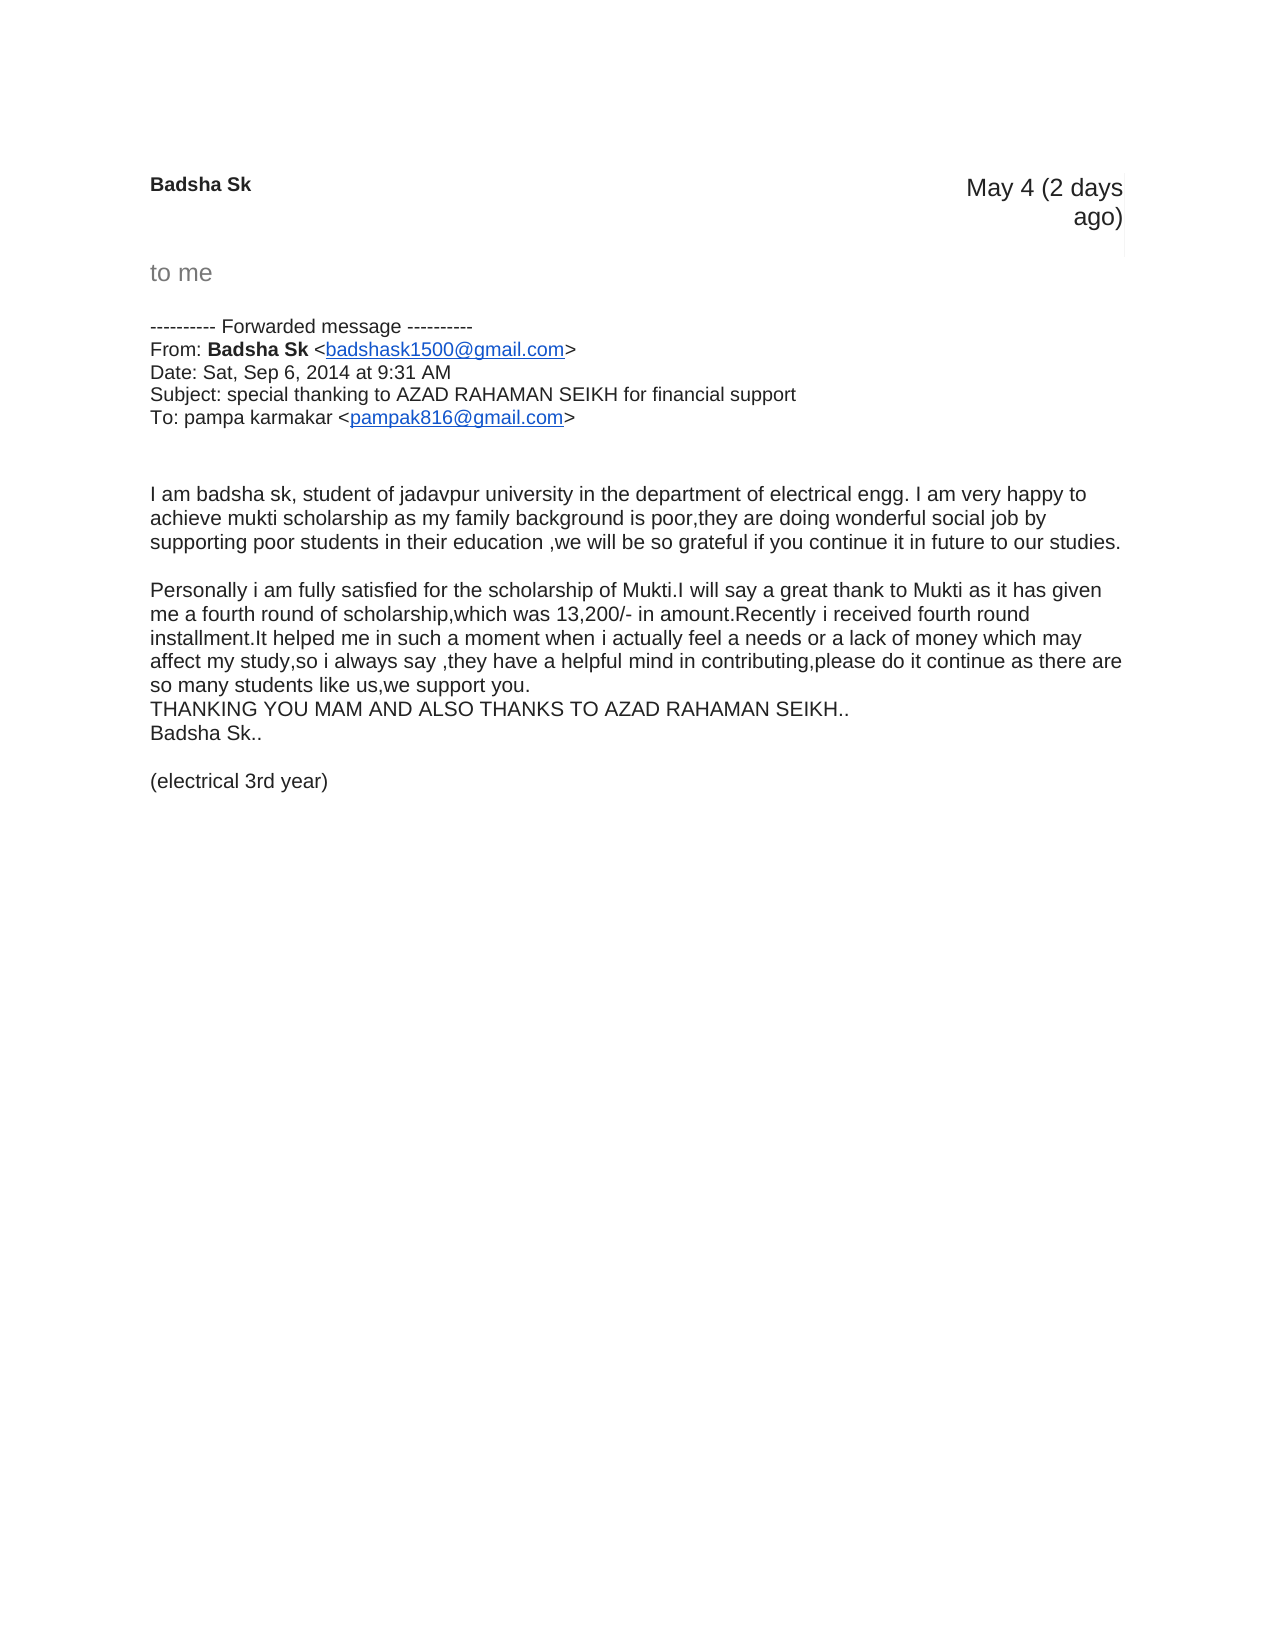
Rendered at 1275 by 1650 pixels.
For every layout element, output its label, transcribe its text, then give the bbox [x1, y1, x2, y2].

table_header May 4 (2 days ago) [946, 173, 1123, 258]
table_cell [150, 258, 1124, 315]
text (electrical 3rd year) [150, 745, 1125, 793]
text I am badsha sk, student of jadavpur university in the department of electrical engg. I am very happy to achieve mukti scholarship as my family background is poor,they are doing wonderful social job by supporting poor students in their education ,we will be so grateful if you continue it in future to our studies. [150, 482, 1125, 553]
table_header [150, 173, 946, 258]
text Personally i am fully satisfied for the scholarship of Mukti.I will say a great thank to Mukti as it has given me a fourth round of scholarship,which was 13,200/- in amount.Recently i received fourth round installment.It helped me in such a moment when i actually feel a needs or a lack of money which may affect my study,so i always say ,they have a helpful mind in contributing,please do it continue as there are so many students like us,we support you. THANKING YOU MAM AND ALSO THANKS TO AZAD RAHAMAN SEIKH.. Badsha Sk.. [150, 577, 1125, 745]
text ---------- Forwarded message ---------- From: Badsha Sk <badshask1500@gmail.com> Date: Sat, Sep 6, 2014 at 9:31 AM Subject: special thanking to AZAD RAHAMAN SEIKH for financial support To: pampa karmakar <pampak816@gmail.com> [150, 315, 1125, 457]
